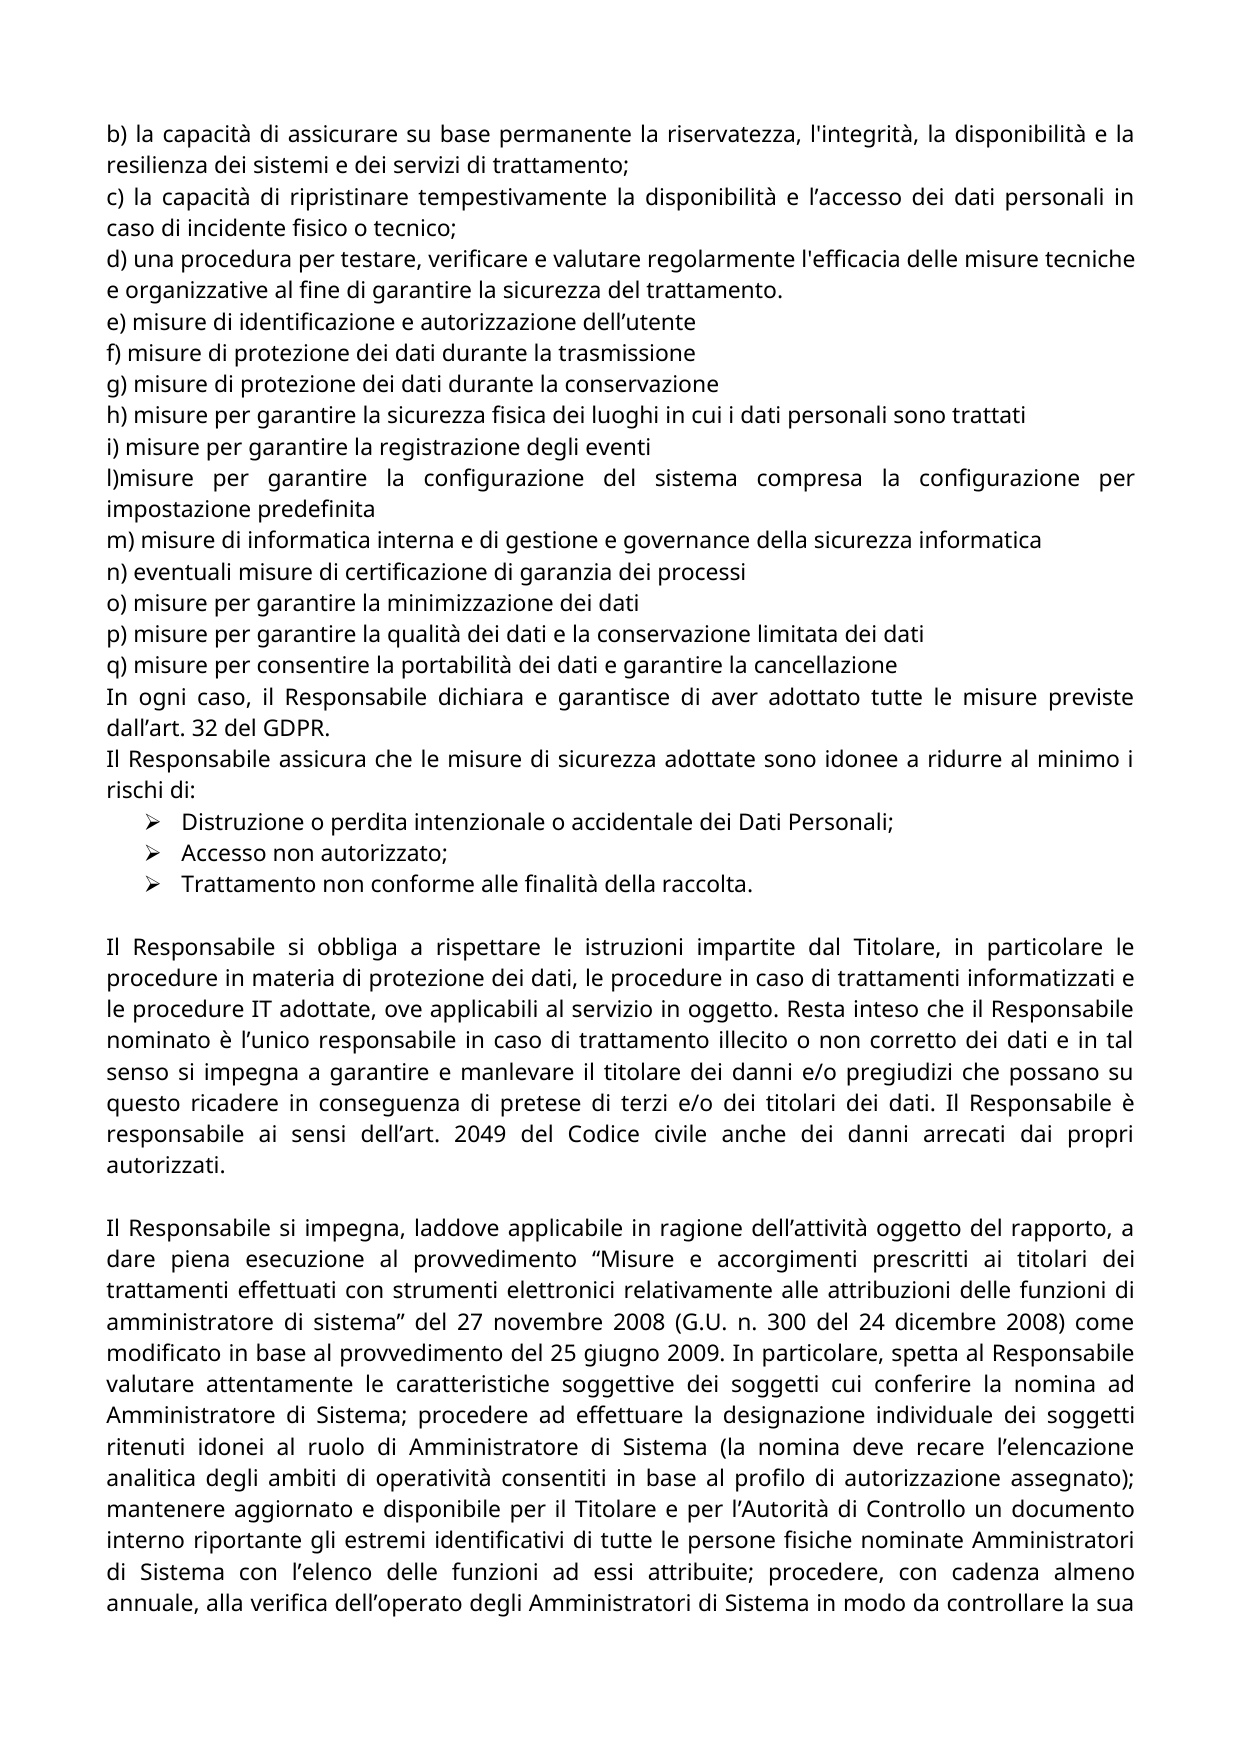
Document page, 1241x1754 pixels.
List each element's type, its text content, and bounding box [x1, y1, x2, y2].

text Il Responsabile assicura che le misure di sicurezza adottate sono idonee a ridurre al minimo i rischi di: [106, 743, 1136, 806]
text d) una procedura per testare, verificare e valutare regolarmente l'efficacia delle misure tecniche e organizzative al fine di garantire la sicurezza del trattamento. [106, 243, 1136, 306]
list Accesso non autorizzato; [144, 837, 1136, 868]
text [106, 1212, 1136, 1618]
text In ogni caso, il Responsabile dichiara e garantisce di aver adottato tutte le misure previste dall’art. 32 del GDPR. [106, 681, 1136, 743]
text c) la capacità di ripristinare tempestivamente la disponibilità e l’accesso dei dati personali in caso di incidente fisico o tecnico; [106, 181, 1136, 243]
text Il Responsabile si obbliga a rispettare le istruzioni impartite dal Titolare, in particolare le procedure in materia di protezione dei dati, le procedure in caso di trattamenti informatizzati e le procedure IT adottate, ove applicabili al servizio in oggetto. Resta inteso che il Responsabile nominato è l’unico responsabile in caso di trattamento illecito o non corretto dei dati e in tal senso si impegna a garantire e manlevare il titolare dei danni e/o pregiudizi che possano su questo ricadere in conseguenza di pretese di terzi e/o dei titolari dei dati. Il Responsabile è responsabile ai sensi dell’art. 2049 del Codice civile anche dei danni arrecati dai propri autorizzati. [106, 931, 1136, 1181]
text p) misure per garantire la qualità dei dati e la conservazione limitata dei dati [106, 618, 1136, 649]
text g) misure di protezione dei dati durante la conservazione [106, 368, 1136, 399]
text q) misure per consentire la portabilità dei dati e garantire la cancellazione [106, 649, 1136, 681]
text o) misure per garantire la minimizzazione dei dati [106, 587, 1136, 618]
list Distruzione o perdita intenzionale o accidentale dei Dati Personali; [144, 806, 1136, 837]
text l)misure per garantire la configurazione del sistema compresa la configurazione per impostazione predefinita [106, 462, 1136, 524]
text b) la capacità di assicurare su base permanente la riservatezza, l'integrità, la disponibilità e la resilienza dei sistemi e dei servizi di trattamento; [106, 118, 1136, 181]
text i) misure per garantire la registrazione degli eventi [106, 431, 1136, 462]
text f) misure di protezione dei dati durante la trasmissione [106, 337, 1136, 368]
list Trattamento non conforme alle finalità della raccolta. [144, 868, 1136, 899]
text n) eventuali misure di certificazione di garanzia dei processi [106, 556, 1136, 587]
text m) misure di informatica interna e di gestione e governance della sicurezza informatica [106, 524, 1136, 556]
text e) misure di identificazione e autorizzazione dell’utente [106, 306, 1136, 337]
text h) misure per garantire la sicurezza fisica dei luoghi in cui i dati personali sono trattati [106, 399, 1136, 431]
